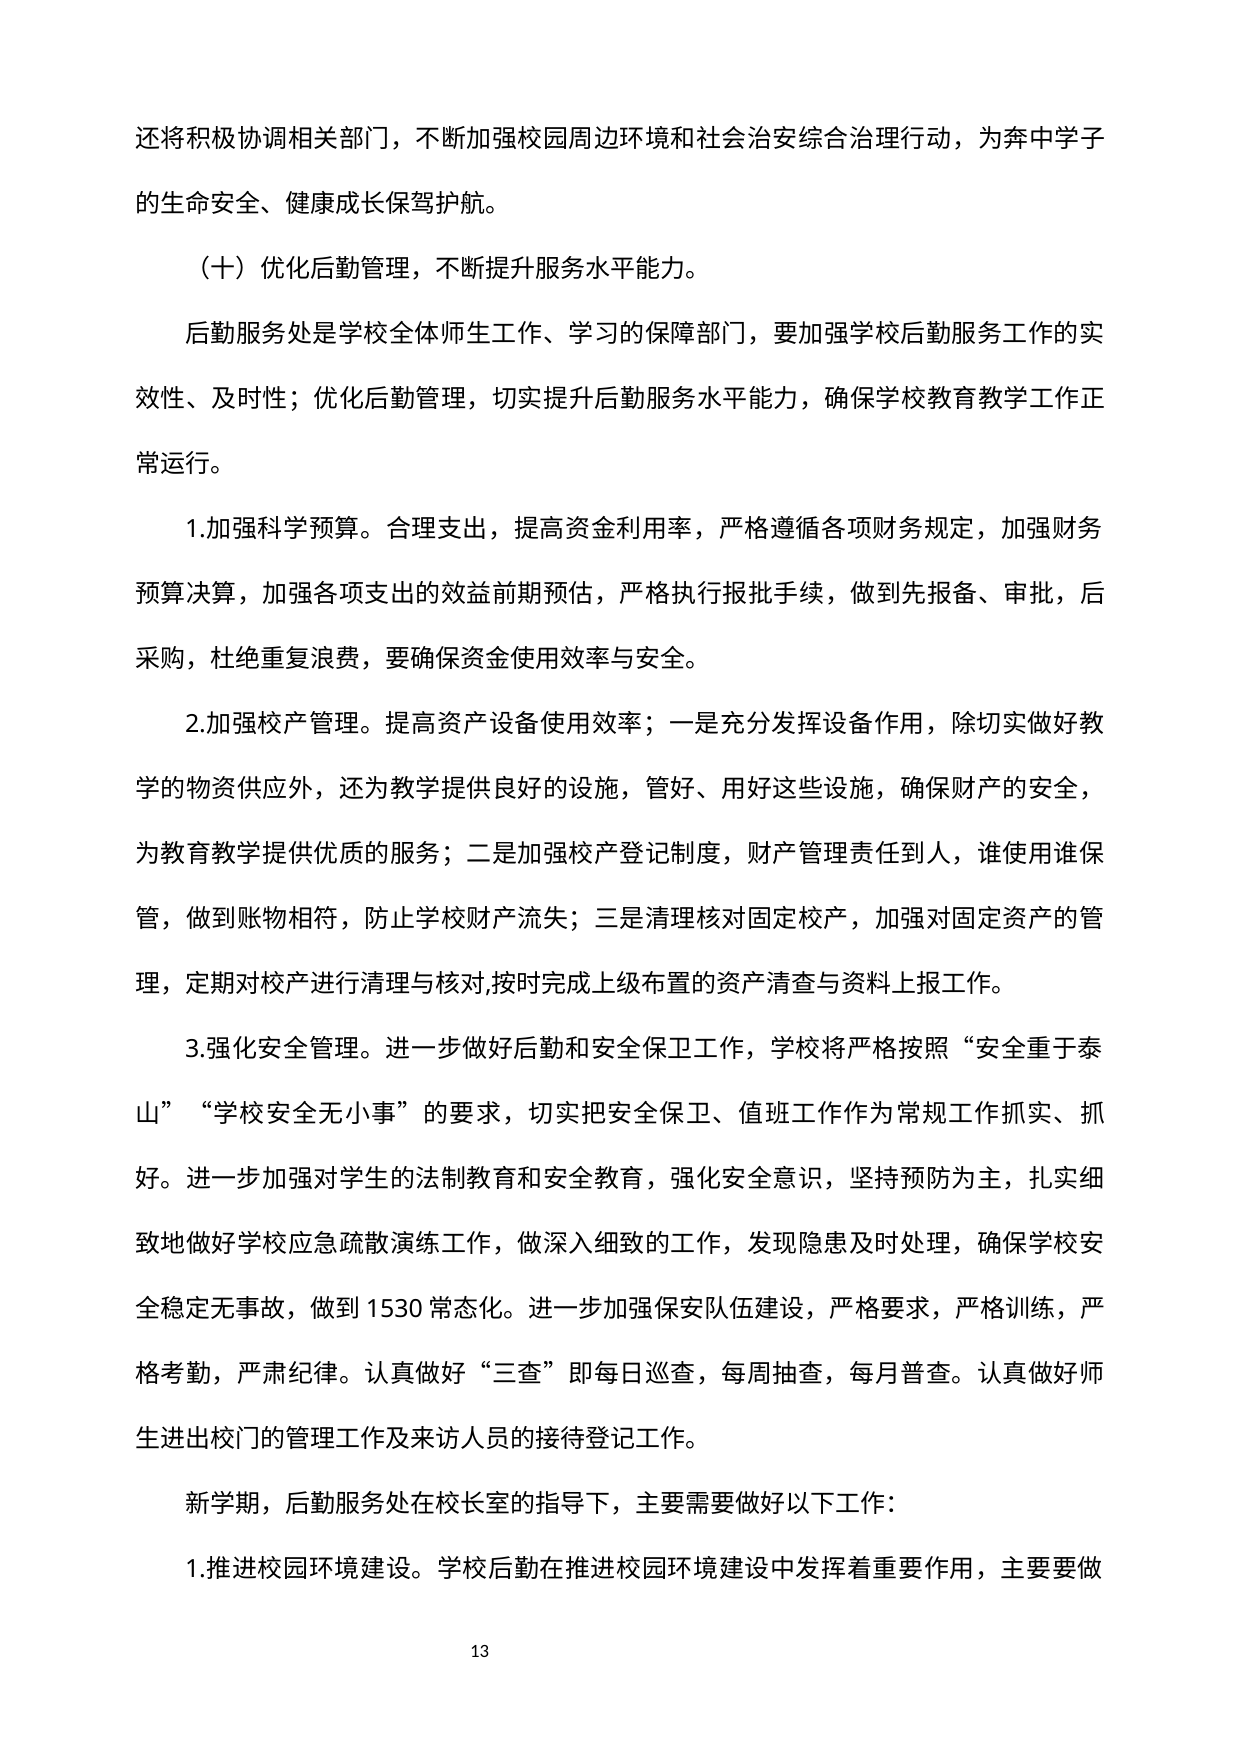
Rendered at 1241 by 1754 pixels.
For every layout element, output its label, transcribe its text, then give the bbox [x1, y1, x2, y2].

text 2.加强校产管理。提高资产设备使用效率；一是充分发挥设备作用，除切实做好教学的物资供应外，还为教学提供良好的设施，管好、用好这些设施，确保财产的安全，为教育教学提供优质的服务；二是加强校产登记制度，财产管理责任到人，谁使用谁保管，做到账物相符，防止学校财产流失；三是清理核对固定校产，加强对固定资产的管理，定期对校产进行清理与核对,按时完成上级布置的资产清查与资料上报工作。 [135, 689, 1106, 1014]
text 新学期，后勤服务处在校长室的指导下，主要需要做好以下工作： [135, 1469, 1106, 1534]
text 3.强化安全管理。进一步做好后勤和安全保卫工作，学校将严格按照“安全重于泰山”“学校安全无小事”的要求，切实把安全保卫、值班工作作为常规工作抓实、抓好。进一步加强对学生的法制教育和安全教育，强化安全意识，坚持预防为主，扎实细致地做好学校应急疏散演练工作，做深入细致的工作，发现隐患及时处理，确保学校安全稳定无事故，做到1530常态化。进一步加强保安队伍建设，严格要求，严格训练，严格考勤，严肃纪律。认真做好“三查”即每日巡查，每周抽查，每月普查。认真做好师生进出校门的管理工作及来访人员的接待登记工作。 [135, 1014, 1106, 1469]
text 后勤服务处是学校全体师生工作、学习的保障部门，要加强学校后勤服务工作的实效性、及时性；优化后勤管理，切实提升后勤服务水平能力，确保学校教育教学工作正常运行。 [135, 299, 1106, 494]
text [135, 1534, 1106, 1599]
text （十）优化后勤管理，不断提升服务水平能力。 [135, 234, 1106, 299]
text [135, 104, 1106, 234]
text 1.加强科学预算。合理支出，提高资金利用率，严格遵循各项财务规定，加强财务预算决算，加强各项支出的效益前期预估，严格执行报批手续，做到先报备、审批，后采购，杜绝重复浪费，要确保资金使用效率与安全。 [135, 494, 1106, 689]
